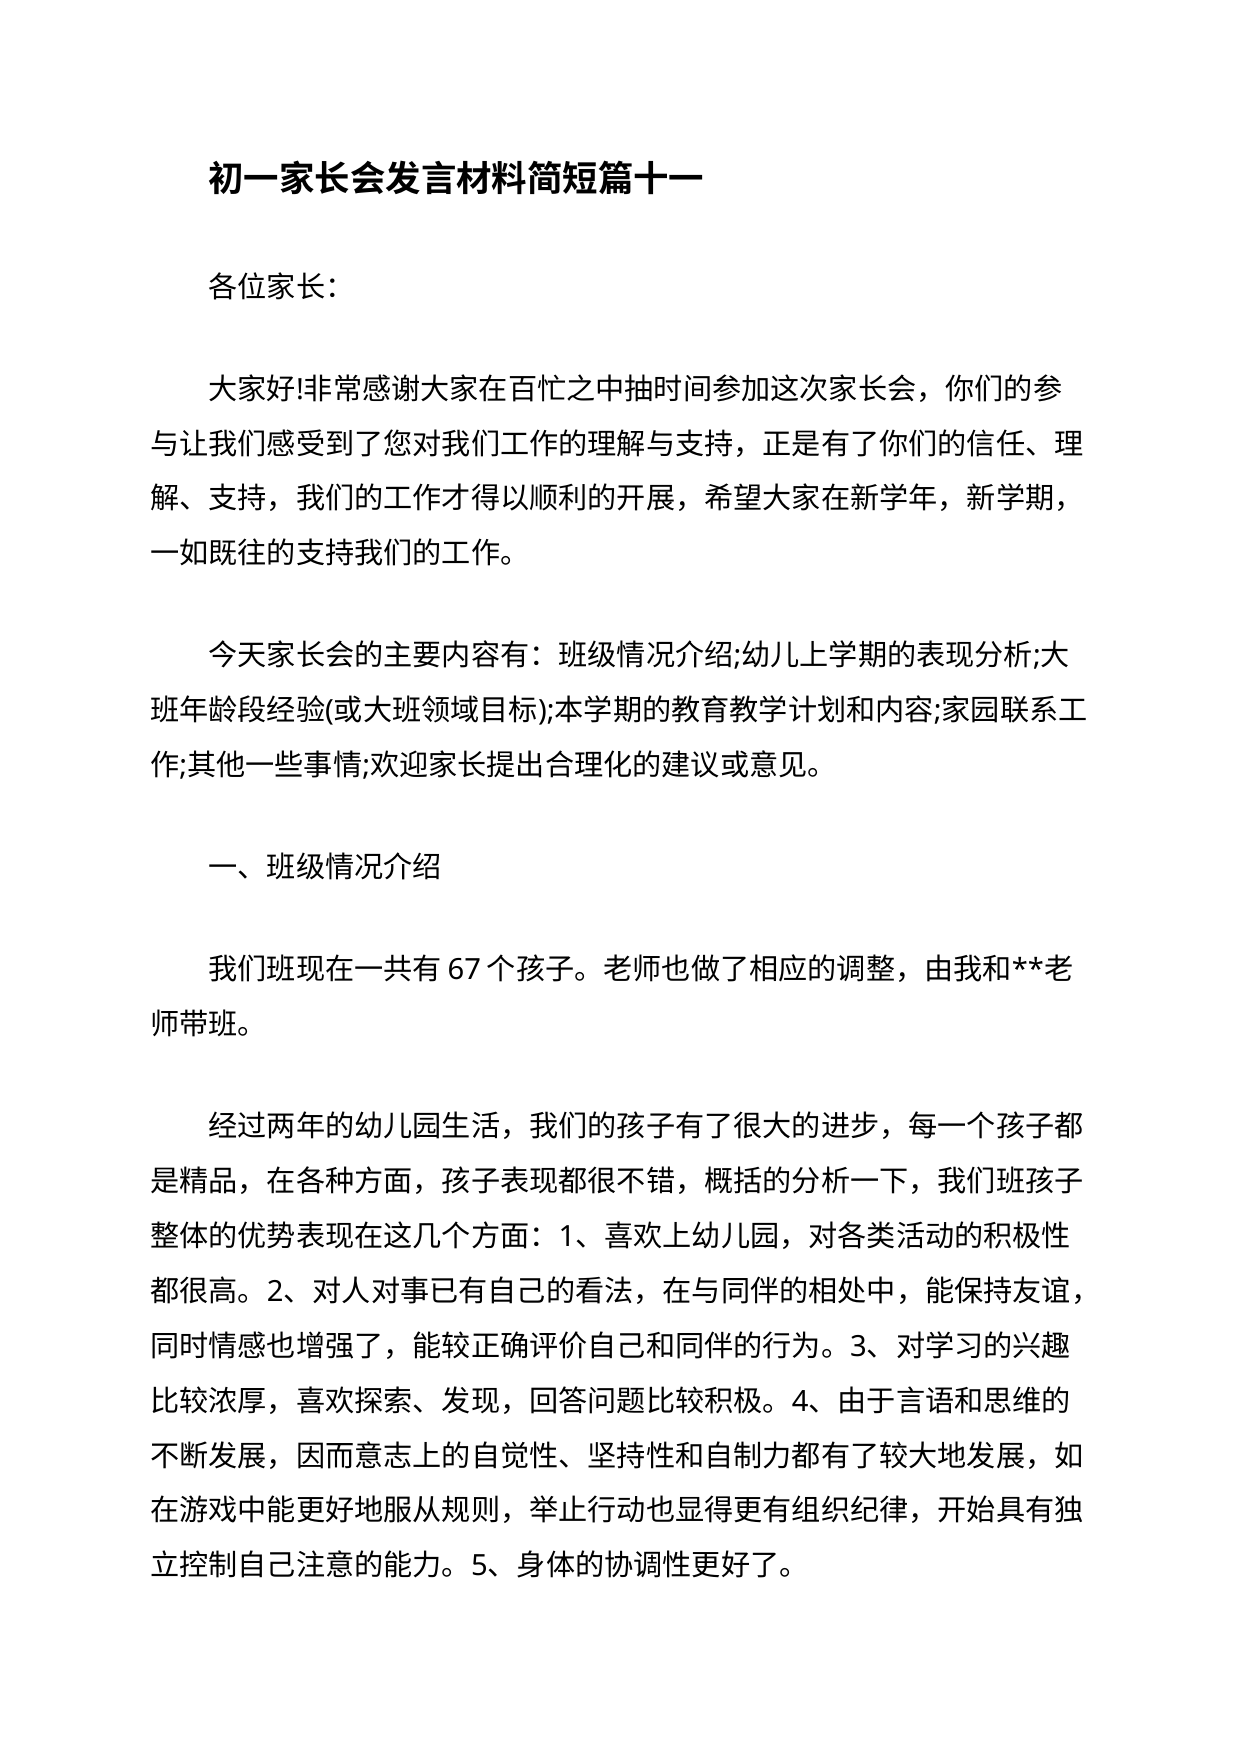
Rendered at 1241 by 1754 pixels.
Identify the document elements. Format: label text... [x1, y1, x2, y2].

text 一、班级情况介绍 [150, 844, 1090, 886]
text 初一家长会发言材料简短篇十一 [150, 150, 1090, 201]
text 今天家长会的主要内容有：班级情况介绍;幼儿上学期的表现分析;大班年龄段经验(或大班领域目标);本学期的教育教学计划和内容;家园联系工作;其他一些事情;欢迎家长提出合理化的建议或意见。 [150, 632, 1090, 784]
text 我们班现在一共有67个孩子。老师也做了相应的调整，由我和**老师带班。 [150, 946, 1090, 1043]
text 经过两年的幼儿园生活，我们的孩子有了很大的进步，每一个孩子都是精品，在各种方面，孩子表现都很不错，概括的分析一下，我们班孩子整体的优势表现在这几个方面：1、喜欢上幼儿园，对各类活动的积极性都很高。2、对人对事已有自己的看法，在与同伴的相处中，能保持友谊，同时情感也增强了，能较正确评价自己和同伴的行为。3、对学习的兴趣比较浓厚，喜欢探索、发现，回答问题比较积极。4、由于言语和思维的不断发展，因而意志上的自觉性、坚持性和自制力都有了较大地发展，如在游戏中能更好地服从规则，举止行动也显得更有组织纪律，开始具有独立控制自己注意的能力。5、身体的协调性更好了。 [150, 1102, 1090, 1584]
text 各位家长： [150, 263, 1090, 306]
text 大家好!非常感谢大家在百忙之中抽时间参加这次家长会，你们的参与让我们感受到了您对我们工作的理解与支持，正是有了你们的信任、理解、支持，我们的工作才得以顺利的开展，希望大家在新学年，新学期，一如既往的支持我们的工作。 [150, 365, 1090, 572]
